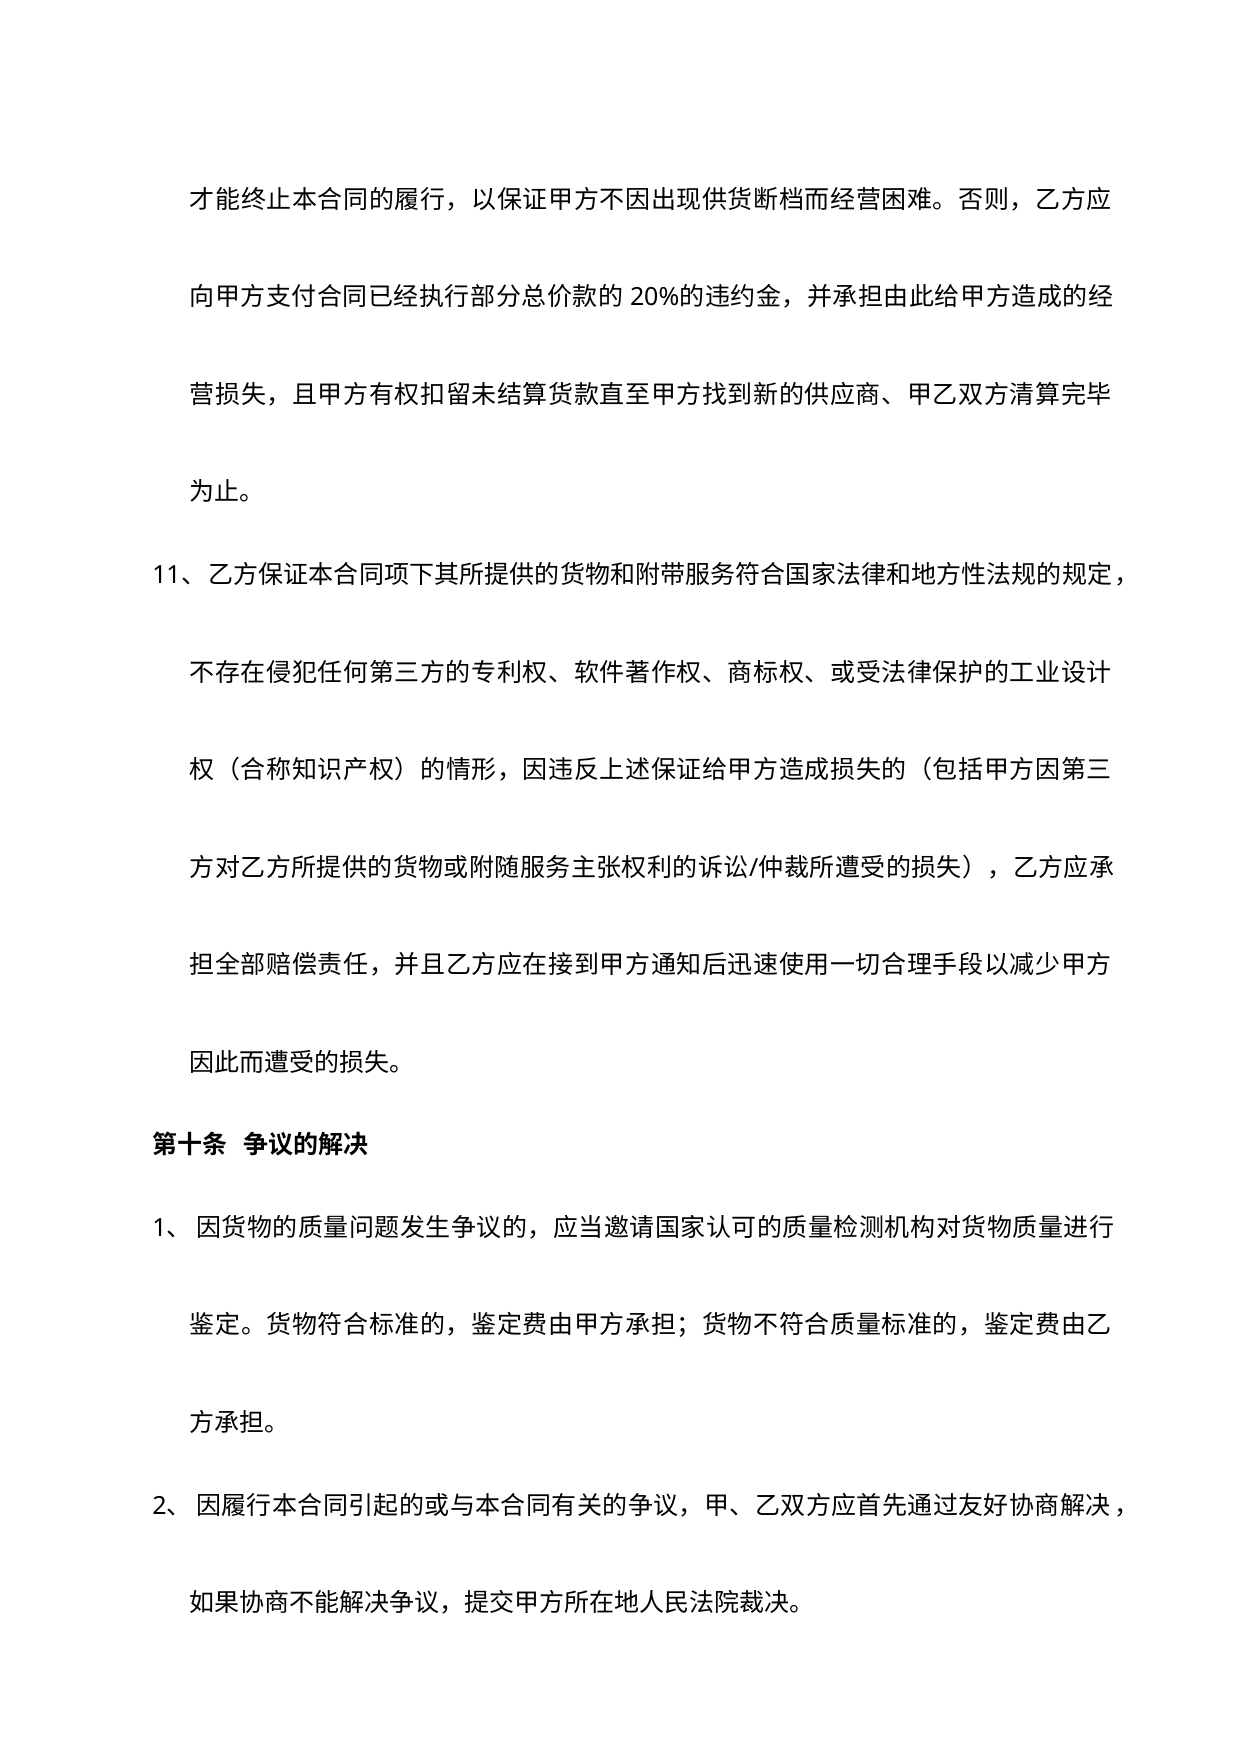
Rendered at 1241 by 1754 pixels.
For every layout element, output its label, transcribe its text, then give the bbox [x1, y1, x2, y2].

list 因货物的质量问题发生争议的，应当邀请国家认可的质量检测机构对货物质量进行鉴定。货物符合标准的，鉴定费由甲方承担；货物不符合质量标准的，鉴定费由乙方承担。 [152, 1193, 1114, 1453]
list 因履行本合同引起的或与本合同有关的争议，甲、乙双方应首先通过友好协商解决，如果协商不能解决争议，提交甲方所在地人民法院裁决。 [152, 1471, 1114, 1633]
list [152, 165, 1114, 522]
list 争议的解决 [152, 1111, 1114, 1176]
list 乙方保证本合同项下其所提供的货物和附带服务符合国家法律和地方性法规的规定，不存在侵犯任何第三方的专利权、软件著作权、商标权、或受法律保护的工业设计权（合称知识产权）的情形，因违反上述保证给甲方造成损失的（包括甲方因第三方对乙方所提供的货物或附随服务主张权利的诉讼/仲裁所遭受的损失），乙方应承担全部赔偿责任，并且乙方应在接到甲方通知后迅速使用一切合理手段以减少甲方因此而遭受的损失。 [152, 540, 1114, 1093]
